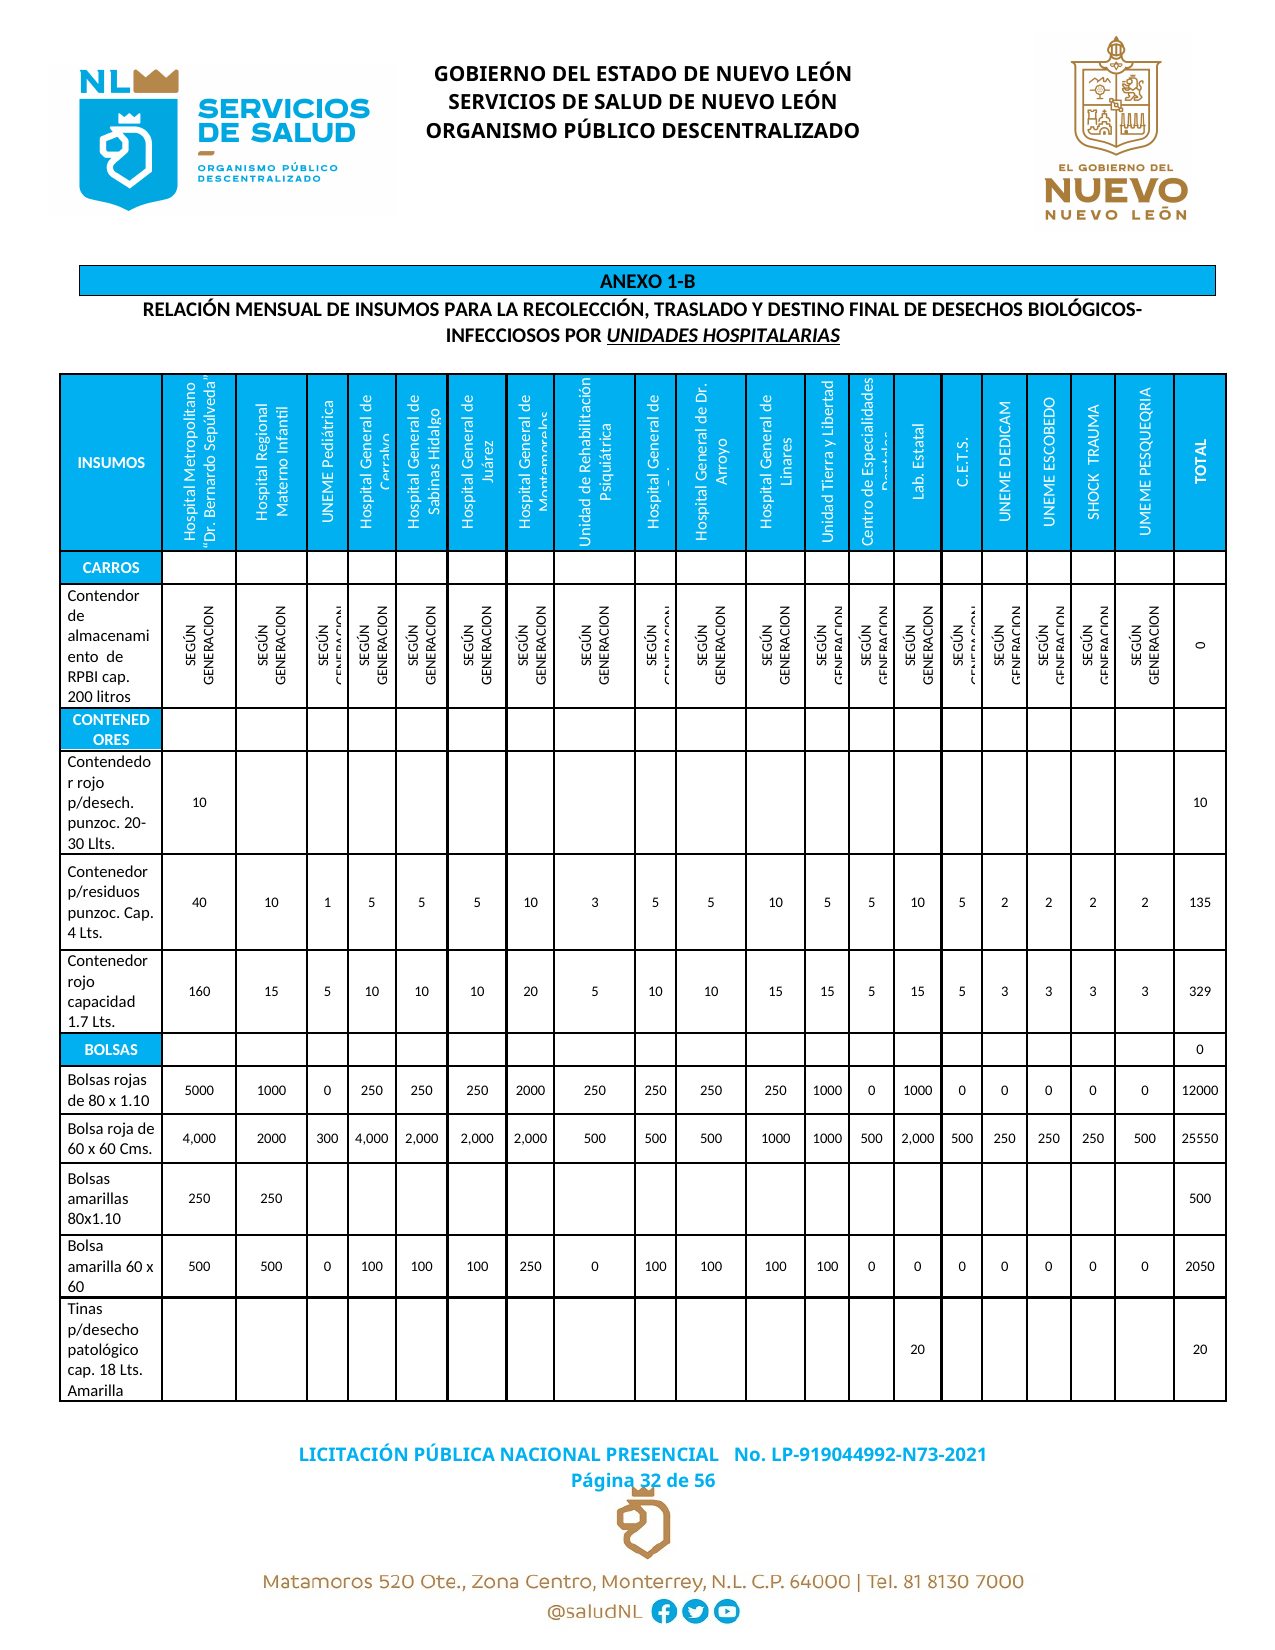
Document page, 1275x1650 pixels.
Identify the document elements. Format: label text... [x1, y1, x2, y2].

table_cell 500 [636, 1115, 675, 1162]
table_cell 3 [1028, 951, 1070, 1032]
table_cell [1116, 709, 1173, 749]
table_cell [895, 552, 940, 583]
table_cell [1116, 1299, 1173, 1400]
table_cell 10 [895, 855, 940, 948]
table_cell Bolsa amarilla 60 x 60 [61, 1236, 161, 1296]
table_cell 500 [1116, 1115, 1173, 1162]
table_cell [397, 1299, 446, 1400]
table_cell 2 [1072, 855, 1114, 948]
table_cell [636, 1299, 675, 1400]
table_cell [1028, 752, 1070, 853]
table_cell [806, 552, 848, 583]
table_cell 0 [943, 1236, 981, 1296]
table_cell 250 [1028, 1115, 1070, 1162]
table_cell Bolsas rojas de 80 x 1.10 [61, 1067, 161, 1113]
table_cell [677, 752, 745, 853]
table_cell CONTENEDORES [61, 709, 161, 749]
table_cell [1072, 1164, 1114, 1233]
table_cell 250 [163, 1164, 235, 1233]
table_cell Bolsas amarillas 80x1.10 [61, 1164, 161, 1233]
table_header Hospital General de Linares [747, 375, 804, 550]
table_cell 4,000 [349, 1115, 395, 1162]
table_cell 0 [1175, 585, 1225, 707]
table_cell 329 [1175, 951, 1225, 1032]
table_cell [747, 752, 804, 853]
table_cell 1000 [806, 1067, 848, 1113]
table_cell [449, 1299, 505, 1400]
table_cell Contendor de almacenamiento de RPBI cap. 200 litros [61, 585, 161, 707]
table_cell [397, 1034, 446, 1065]
table_cell [983, 552, 1026, 583]
table_cell 20 [895, 1299, 940, 1400]
table_header Hospital Regional Materno Infantil [237, 375, 306, 550]
table_cell [636, 752, 675, 853]
table_header Hospital General de Juárez [449, 375, 505, 550]
table_cell 3 [1072, 951, 1114, 1032]
table_cell 5 [850, 951, 893, 1032]
table_header Hospital Metropolitano “Dr. Bernardo Sepúlveda” [163, 375, 235, 550]
table_cell [747, 1034, 804, 1065]
table_cell [806, 1034, 848, 1065]
table_cell SEGÚN GENERACION [747, 585, 804, 707]
table_cell 10 [349, 951, 395, 1032]
table_cell 0 [1116, 1067, 1173, 1113]
table_cell 1000 [237, 1067, 306, 1113]
table_cell SEGÚN GENERACION [508, 585, 553, 707]
table_cell 25550 [1175, 1115, 1225, 1162]
table_cell 10 [237, 855, 306, 948]
table_cell [895, 709, 940, 749]
table_header SHOCK TRAUMA [1072, 375, 1114, 550]
table_cell Tinas p/desecho patológico cap. 18 Lts. Amarilla [61, 1299, 161, 1400]
table_cell 10 [163, 752, 235, 853]
table_cell SEGÚN GENERACION [983, 585, 1026, 707]
table_cell 15 [237, 951, 306, 1032]
table_cell 2,000 [508, 1115, 553, 1162]
table_cell [508, 552, 553, 583]
table_cell [397, 552, 446, 583]
table_cell SEGÚN GENERACION [349, 585, 395, 707]
table_cell [677, 709, 745, 749]
table_cell 15 [806, 951, 848, 1032]
table_cell 250 [237, 1164, 306, 1233]
table_cell [237, 752, 306, 853]
table_cell [449, 1034, 505, 1065]
picture [2, 1470, 1274, 1639]
table_cell [943, 1034, 981, 1065]
table_cell [983, 752, 1026, 853]
table_header TOTAL [1175, 375, 1225, 550]
table_cell [237, 552, 306, 583]
table_cell [677, 1164, 745, 1233]
table_cell [308, 552, 347, 583]
text RELACIÓN MENSUAL DE INSUMOS PARA LA RECOLECCIÓN, TRASLADO Y DESTINO FINAL DE DESECHOS BIOLÓGICOS-INFECCIOSOS POR UNIDADES HOSPITALARIAS [89, 296, 1197, 347]
table_header C.E.T.S. [943, 375, 981, 550]
table_cell 100 [397, 1236, 446, 1296]
table_cell SEGÚN GENERACION [677, 585, 745, 707]
table_cell [237, 709, 306, 749]
table_cell 250 [1072, 1115, 1114, 1162]
table_header Unidad Tierra y Libertad [806, 375, 848, 550]
table_cell [1028, 552, 1070, 583]
table_cell [1116, 1034, 1173, 1065]
table_cell [636, 552, 675, 583]
table_cell 5 [349, 855, 395, 948]
table_cell Contenedor p/residuos punzoc. Cap. 4 Lts. [61, 855, 161, 948]
table_cell SEGÚN GENERACION [237, 585, 306, 707]
table_cell [747, 1299, 804, 1400]
table_cell 1 [308, 855, 347, 948]
table_cell 10 [677, 951, 745, 1032]
table_header Lab. Estatal [895, 375, 940, 550]
table_cell [747, 709, 804, 749]
text ANEXO 1-B [80, 266, 1215, 295]
table_cell [1028, 1034, 1070, 1065]
table_cell 2000 [508, 1067, 553, 1113]
table_cell [308, 752, 347, 853]
table_cell 10 [747, 855, 804, 948]
table_cell [349, 552, 395, 583]
table_cell [449, 709, 505, 749]
table_cell 0 [850, 1236, 893, 1296]
table_cell [850, 1034, 893, 1065]
table_cell [943, 1164, 981, 1233]
table_cell 10 [397, 951, 446, 1032]
table_cell 100 [806, 1236, 848, 1296]
table_cell SEGÚN GENERACION [895, 585, 940, 707]
table_cell 2 [1028, 855, 1070, 948]
table_cell SEGÚN GENERACION [1028, 585, 1070, 707]
table_cell [1116, 1164, 1173, 1233]
table_cell [397, 752, 446, 853]
table_cell 500 [163, 1236, 235, 1296]
table_cell [1028, 1299, 1070, 1400]
table_cell 20 [508, 951, 553, 1032]
table_cell [850, 1299, 893, 1400]
table_cell [163, 1299, 235, 1400]
table_cell 100 [449, 1236, 505, 1296]
table_cell 135 [1175, 855, 1225, 948]
table_header Hospital General de Dr. Arroyo [677, 375, 745, 550]
table_cell 12000 [1175, 1067, 1225, 1113]
picture [1033, 31, 1194, 232]
table_cell SEGÚN GENERACION [555, 585, 634, 707]
table_header UNEME ESCOBEDO [1028, 375, 1070, 550]
table_cell [555, 1034, 634, 1065]
table_cell BOLSAS [61, 1034, 161, 1065]
table_cell [349, 709, 395, 749]
table_cell 2,000 [895, 1115, 940, 1162]
table_cell [895, 1164, 940, 1233]
table_cell 10 [636, 951, 675, 1032]
table_cell 100 [747, 1236, 804, 1296]
table_cell Contenedor rojo capacidad 1.7 Lts. [61, 951, 161, 1032]
table_header Centro de Especialidades Dentales [850, 375, 893, 550]
table_cell [850, 1164, 893, 1233]
table_cell 0 [1028, 1067, 1070, 1113]
table_cell [943, 1299, 981, 1400]
table_cell [308, 1034, 347, 1065]
table_cell [806, 752, 848, 853]
table_cell [806, 709, 848, 749]
table_cell 3 [1116, 951, 1173, 1032]
table_cell [1072, 1034, 1114, 1065]
table_cell [943, 752, 981, 853]
table_cell [983, 1164, 1026, 1233]
table_cell [308, 1164, 347, 1233]
table_cell 250 [747, 1067, 804, 1113]
table_header Hospital General de Cerralvo [349, 375, 395, 550]
table_cell [508, 1299, 553, 1400]
table_cell SEGÚN GENERACION [163, 585, 235, 707]
table_cell Contendedor rojo p/desech. punzoc. 20-30 Llts. [61, 752, 161, 853]
table_cell [508, 752, 553, 853]
table_cell 4,000 [163, 1115, 235, 1162]
table_cell SEGÚN GENERACION [943, 585, 981, 707]
table_header UMEME PESQUEQRIA [1116, 375, 1173, 550]
table_cell [677, 552, 745, 583]
table_cell [449, 552, 505, 583]
table_cell [636, 1164, 675, 1233]
table_cell 0 [308, 1067, 347, 1113]
table_cell 0 [1072, 1236, 1114, 1296]
table_cell 1000 [806, 1115, 848, 1162]
table_cell 15 [747, 951, 804, 1032]
table_cell 250 [508, 1236, 553, 1296]
table_cell [449, 752, 505, 853]
table_cell 500 [850, 1115, 893, 1162]
table_cell CARROS [61, 552, 161, 583]
table_cell [508, 1164, 553, 1233]
table_cell [747, 1164, 804, 1233]
table_cell 10 [508, 855, 553, 948]
table_cell SEGÚN GENERACION [449, 585, 505, 707]
table_cell [1072, 552, 1114, 583]
table_cell 100 [349, 1236, 395, 1296]
table_cell [555, 709, 634, 749]
table_cell [308, 1299, 347, 1400]
table_cell [850, 552, 893, 583]
table_cell 2 [1116, 855, 1173, 948]
table_cell [555, 1299, 634, 1400]
table_cell 500 [1175, 1164, 1225, 1233]
table_cell [555, 752, 634, 853]
table_cell [163, 1034, 235, 1065]
table_cell [806, 1299, 848, 1400]
table_cell [636, 709, 675, 749]
table_cell [397, 1164, 446, 1233]
table_cell 2050 [1175, 1236, 1225, 1296]
table_cell [636, 1034, 675, 1065]
table_cell 5 [850, 855, 893, 948]
table_cell SEGÚN GENERACION [850, 585, 893, 707]
table_cell [555, 1164, 634, 1233]
table_cell [1028, 709, 1070, 749]
table_cell [349, 1299, 395, 1400]
table_header UNEME DEDICAM [983, 375, 1026, 550]
table_header Hospital General de Sabinas Hidalgo [397, 375, 446, 550]
table_cell 0 [1072, 1067, 1114, 1113]
table_cell [1116, 552, 1173, 583]
table_cell 250 [349, 1067, 395, 1113]
table_cell 10 [449, 951, 505, 1032]
table_cell 160 [163, 951, 235, 1032]
table_cell 10 [1175, 752, 1225, 853]
table_cell 250 [397, 1067, 446, 1113]
table_cell 5 [943, 855, 981, 948]
table_cell 15 [895, 951, 940, 1032]
table_cell 2 [983, 855, 1026, 948]
table_cell 5 [397, 855, 446, 948]
picture [46, 65, 396, 216]
table_cell [308, 709, 347, 749]
table_cell [237, 1299, 306, 1400]
table_cell 20 [1175, 1299, 1225, 1400]
table_cell [397, 709, 446, 749]
table_cell [163, 552, 235, 583]
table_cell 40 [163, 855, 235, 948]
table_cell 1000 [747, 1115, 804, 1162]
table_cell 5 [308, 951, 347, 1032]
table_cell 5 [555, 951, 634, 1032]
table_cell 0 [1175, 1034, 1225, 1065]
table_cell [1116, 752, 1173, 853]
table_cell 0 [895, 1236, 940, 1296]
table_cell 5 [449, 855, 505, 948]
table_cell 1000 [895, 1067, 940, 1113]
table_cell 500 [677, 1115, 745, 1162]
table_cell [895, 1034, 940, 1065]
table_cell 100 [677, 1236, 745, 1296]
table_cell [895, 752, 940, 853]
table_cell [1072, 752, 1114, 853]
table_cell 250 [983, 1115, 1026, 1162]
table_cell [237, 1034, 306, 1065]
table_cell 500 [943, 1115, 981, 1162]
table_cell 0 [943, 1067, 981, 1113]
table_cell 2,000 [449, 1115, 505, 1162]
table_cell 0 [1028, 1236, 1070, 1296]
table_cell [508, 709, 553, 749]
table_cell 2000 [237, 1115, 306, 1162]
table_cell 250 [449, 1067, 505, 1113]
table_cell [1072, 709, 1114, 749]
table_cell 0 [983, 1067, 1026, 1113]
table_cell [850, 709, 893, 749]
table_cell SEGÚN GENERACION [636, 585, 675, 707]
table_cell 3 [983, 951, 1026, 1032]
table_cell [349, 1034, 395, 1065]
table_cell [983, 709, 1026, 749]
table_cell [806, 1164, 848, 1233]
table_cell [677, 1299, 745, 1400]
table_cell 2,000 [397, 1115, 446, 1162]
table_cell 100 [636, 1236, 675, 1296]
table_cell 0 [983, 1236, 1026, 1296]
table_cell [1175, 709, 1225, 749]
table_cell 250 [677, 1067, 745, 1113]
table_cell 3 [555, 855, 634, 948]
table_cell 5 [943, 951, 981, 1032]
table_cell 500 [555, 1115, 634, 1162]
table_cell 250 [636, 1067, 675, 1113]
table_cell [677, 1034, 745, 1065]
table_cell SEGÚN GENERACION [397, 585, 446, 707]
table_cell [943, 552, 981, 583]
table_header Unidad de Rehabilitación Psiquiátrica [555, 375, 634, 550]
table_cell [1072, 1299, 1114, 1400]
table_cell [943, 709, 981, 749]
table_cell [1175, 552, 1225, 583]
table_cell 300 [308, 1115, 347, 1162]
table_cell [983, 1034, 1026, 1065]
table_cell [508, 1034, 553, 1065]
table_header UNEME Pediátrica [308, 375, 347, 550]
table_cell 5 [636, 855, 675, 948]
table_cell SEGÚN GENERACION [308, 585, 347, 707]
table_cell SEGÚN GENERACION [806, 585, 848, 707]
table_cell 0 [555, 1236, 634, 1296]
table_cell Bolsa roja de 60 x 60 Cms. [61, 1115, 161, 1162]
table_cell [449, 1164, 505, 1233]
table_cell SEGÚN GENERACION [1072, 585, 1114, 707]
table_header INSUMOS [61, 375, 161, 550]
table_cell [983, 1299, 1026, 1400]
table_cell 250 [555, 1067, 634, 1113]
table_cell 0 [1116, 1236, 1173, 1296]
table_cell 0 [850, 1067, 893, 1113]
table_header Hospital General de Galeana [636, 375, 675, 550]
table_cell 5 [806, 855, 848, 948]
table_cell [747, 552, 804, 583]
table_cell SEGÚN GENERACION [1116, 585, 1173, 707]
table_cell 500 [237, 1236, 306, 1296]
table_cell 5 [677, 855, 745, 948]
table_cell [163, 709, 235, 749]
table_cell [850, 752, 893, 853]
table_cell [349, 1164, 395, 1233]
table_header Hospital General de Montemorelos [508, 375, 553, 550]
table_cell 5000 [163, 1067, 235, 1113]
table_cell [349, 752, 395, 853]
table_cell [1028, 1164, 1070, 1233]
table_cell [555, 552, 634, 583]
table_cell 0 [308, 1236, 347, 1296]
